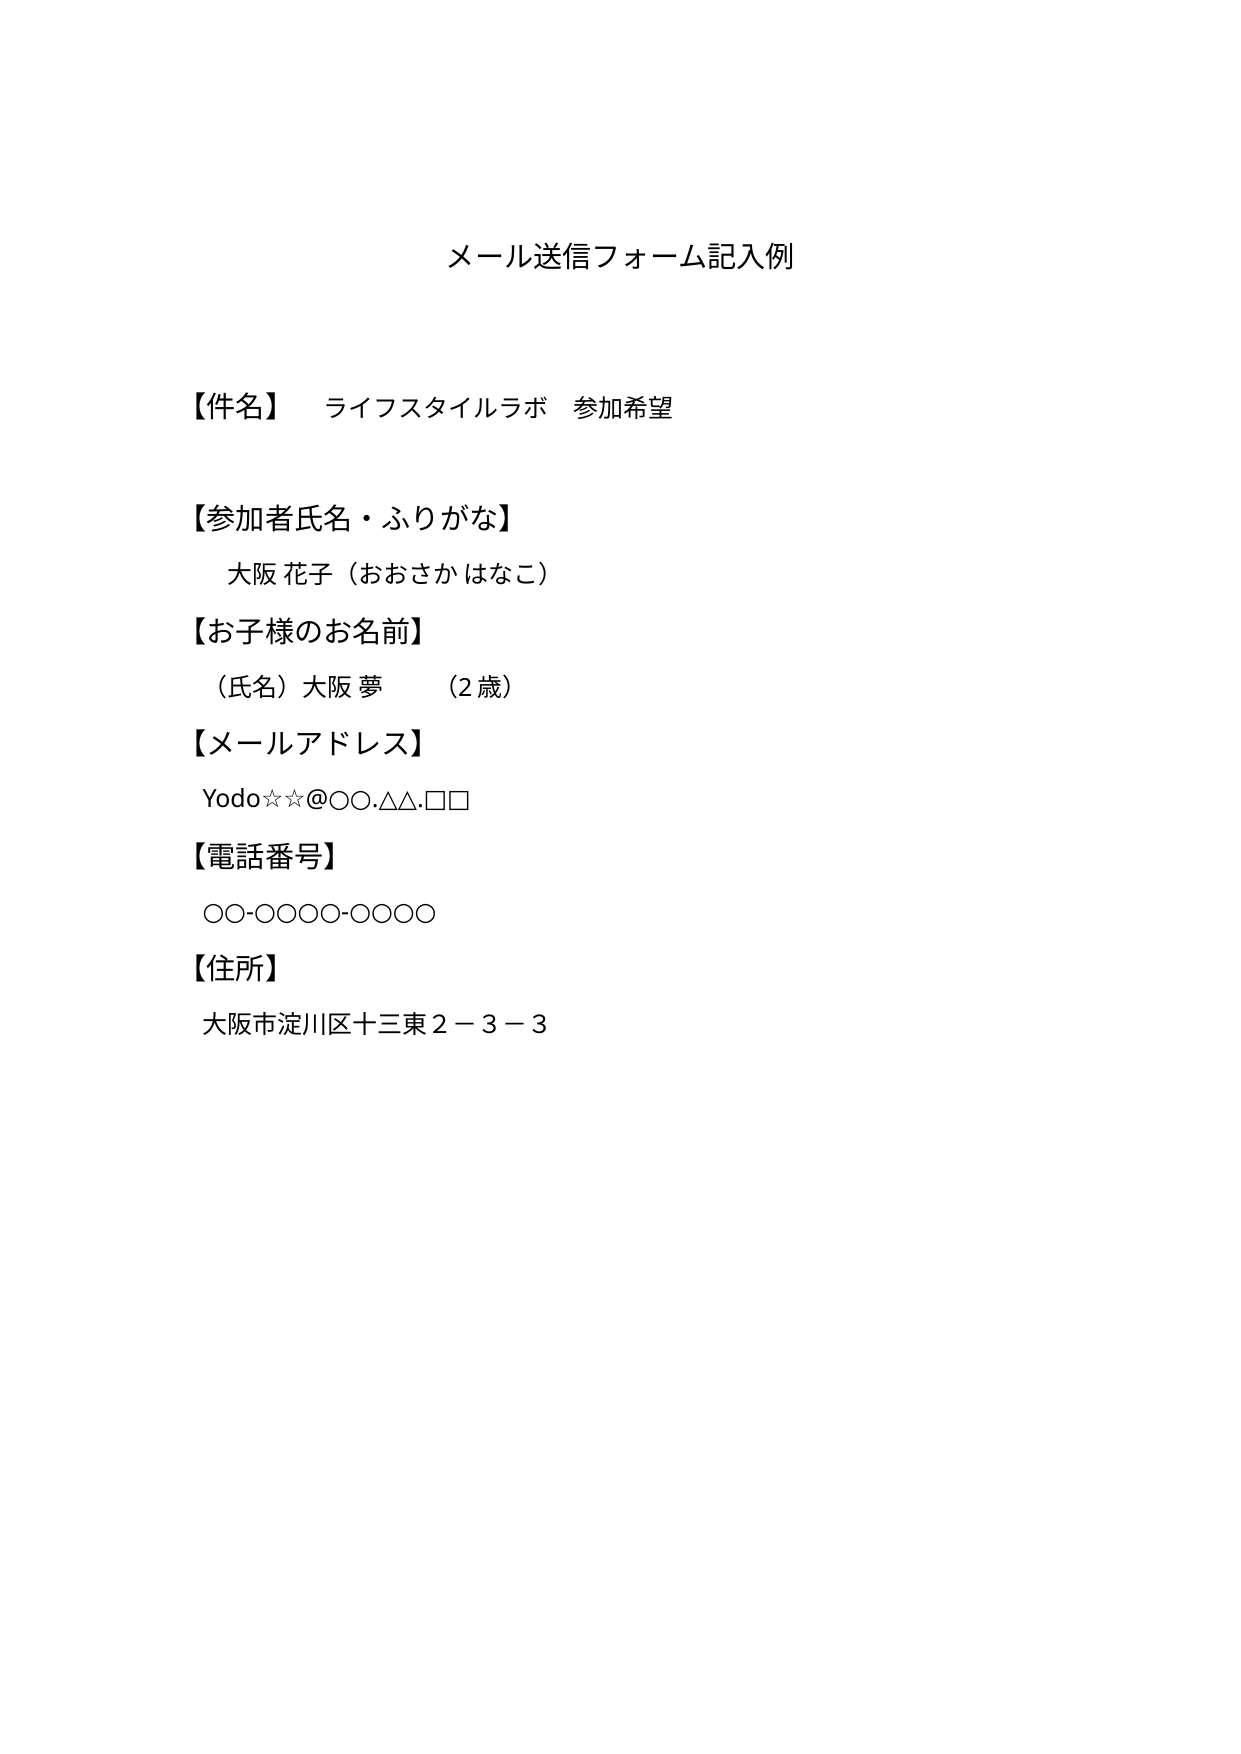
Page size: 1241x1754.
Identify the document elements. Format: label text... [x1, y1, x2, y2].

text 【電話番号】 [177, 817, 1063, 892]
text Yodo☆☆@○○.△△.□□ [177, 779, 1063, 817]
text （氏名）大阪 夢 （2歳） [177, 667, 1063, 704]
text メール送信フォーム記入例 [177, 217, 1063, 292]
text 大阪 花子（おおさか はなこ） [177, 554, 1063, 592]
text 【お子様のお名前】 [177, 592, 1063, 667]
text 【住所】 [177, 929, 1063, 1004]
text 【メールアドレス】 [177, 704, 1063, 779]
text 【件名】 ライフスタイルラボ 参加希望 [177, 367, 1063, 442]
text ○○-○○○○-○○○○ [177, 892, 1063, 929]
text 【参加者氏名・ふりがな】 [177, 479, 1063, 554]
text 大阪市淀川区十三東２－３－３ [177, 1004, 1063, 1042]
